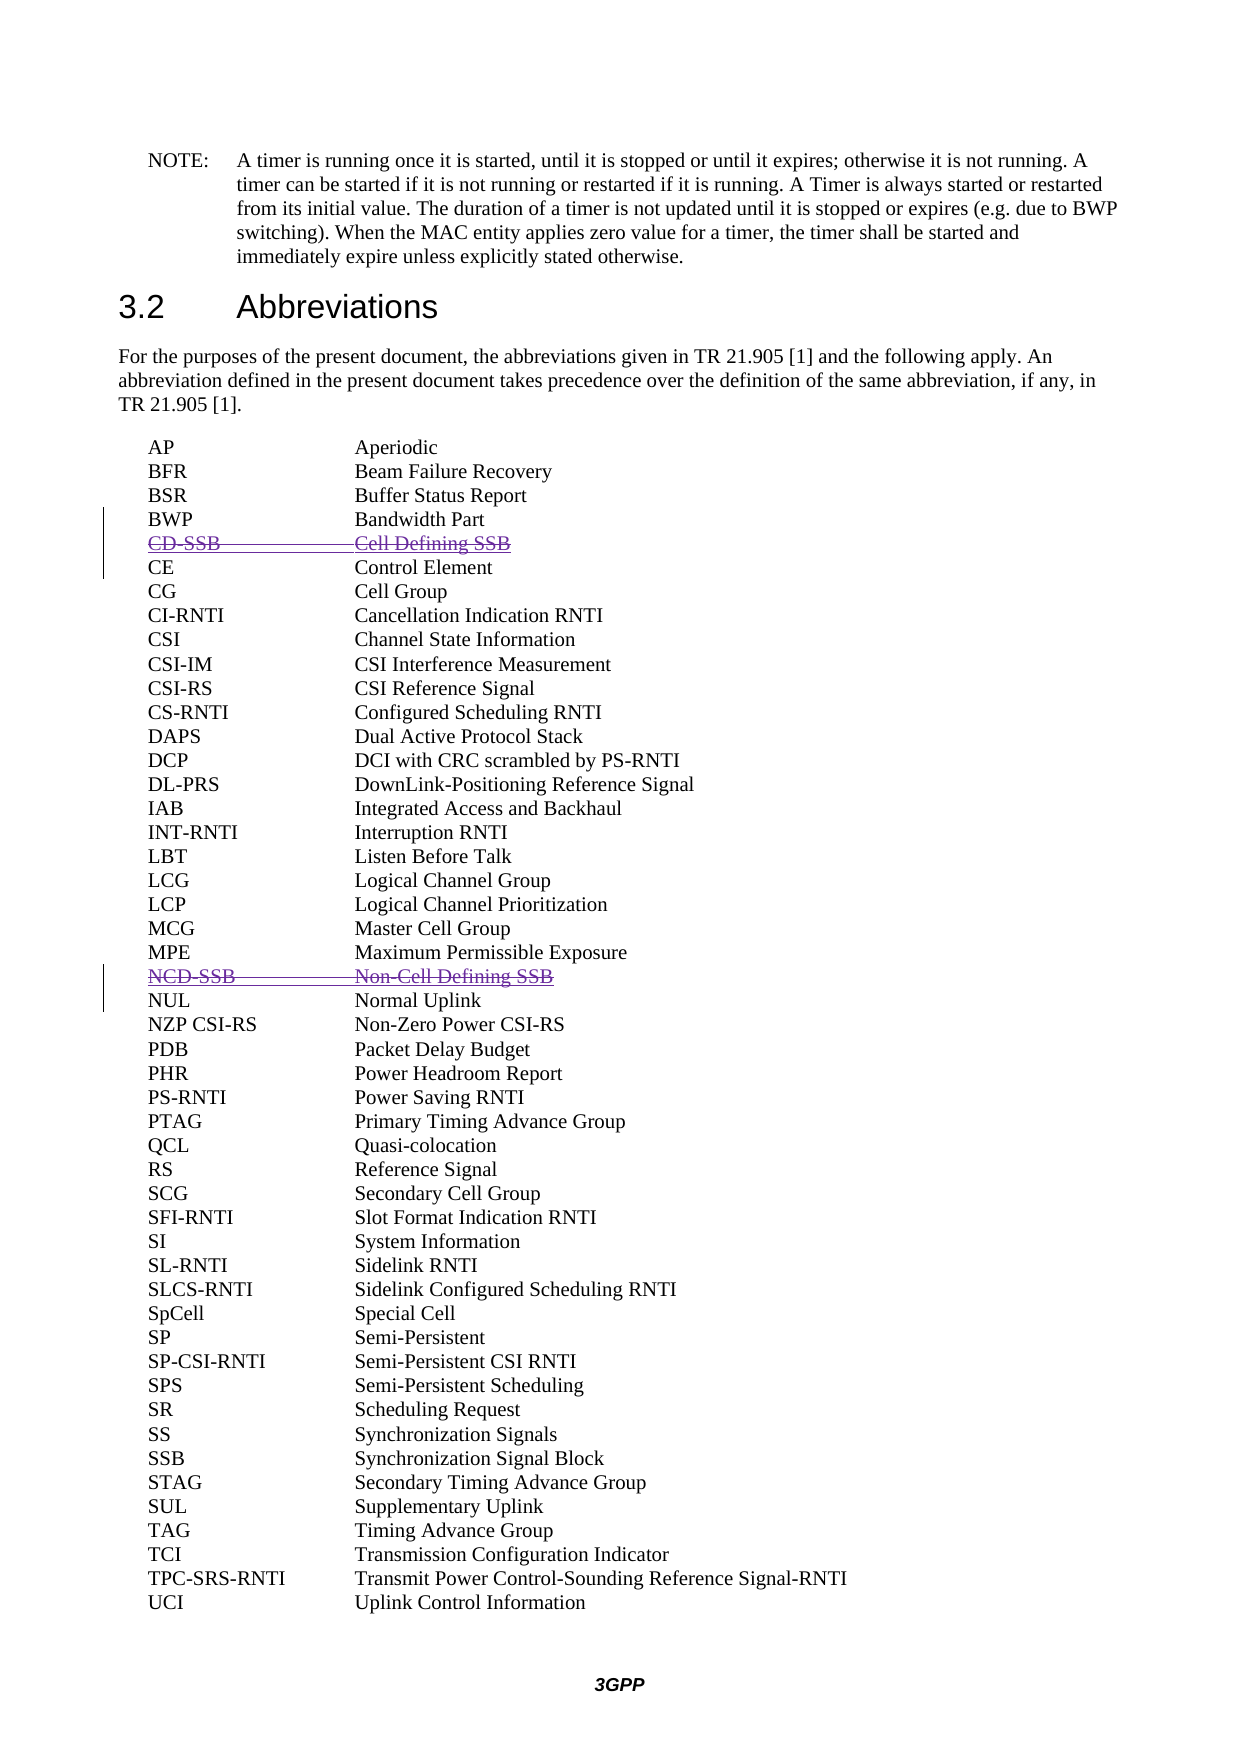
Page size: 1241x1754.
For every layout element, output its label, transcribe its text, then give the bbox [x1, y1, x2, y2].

text MCG Master Cell Group [148, 916, 1122, 940]
text DCP DCI with CRC scrambled by PS-RNTI [148, 748, 1122, 772]
text RS Reference Signal [148, 1157, 1122, 1181]
text QCL Quasi-colocation [148, 1133, 1122, 1157]
text CG Cell Group [148, 579, 1122, 603]
text SI System Information [148, 1229, 1122, 1253]
text TCI Transmission Configuration Indicator [148, 1542, 1122, 1566]
text CE Control Element [148, 555, 1122, 579]
text STAG Secondary Timing Advance Group [148, 1469, 1122, 1494]
text SpCell Special Cell [148, 1301, 1122, 1325]
text SSB Synchronization Signal Block [148, 1446, 1122, 1469]
text TPC-SRS-RNTI Transmit Power Control-Sounding Reference Signal-RNTI [148, 1566, 1122, 1590]
text SLCS-RNTI Sidelink Configured Scheduling RNTI [148, 1277, 1122, 1301]
text SS Synchronization Signals [148, 1421, 1122, 1446]
text PHR Power Headroom Report [148, 1061, 1122, 1084]
text INT-RNTI Interruption RNTI [148, 820, 1122, 844]
text NZP CSI-RS Non-Zero Power CSI-RS [148, 1012, 1122, 1036]
text SR Scheduling Request [148, 1397, 1122, 1421]
text UCI Uplink Control Information [148, 1590, 1122, 1614]
text IAB Integrated Access and Backhaul [148, 796, 1122, 820]
text LCP Logical Channel Prioritization [148, 892, 1122, 916]
text CS-RNTI Configured Scheduling RNTI [148, 699, 1122, 724]
text SUL Supplementary Uplink [148, 1494, 1122, 1518]
subtitle 3.2 Abbreviations [118, 287, 1122, 325]
text SFI-RNTI Slot Format Indication RNTI [148, 1205, 1122, 1229]
text LCG Logical Channel Group [148, 868, 1122, 892]
text NOTE: A timer is running once it is started, until it is stopped or until it expires; otherwise it is not running. A timer can be started if it is not running or restarted if it is running. A Timer is always started or restarted from its initial value. The duration of a timer is not updated until it is stopped or expires (e.g. due to BWP switching). When the MAC entity applies zero value for a timer, the timer shall be started and immediately expire unless explicitly stated otherwise. [148, 148, 1122, 268]
text CSI-IM CSI Interference Measurement [148, 651, 1122, 676]
text BSR Buffer Status Report [148, 483, 1122, 507]
text TAG Timing Advance Group [148, 1518, 1122, 1542]
text CSI-RS CSI Reference Signal [148, 676, 1122, 699]
text CI-RNTI Cancellation Indication RNTI [148, 603, 1122, 627]
text PTAG Primary Timing Advance Group [148, 1109, 1122, 1133]
text DL-PRS DownLink-Positioning Reference Signal [148, 772, 1122, 796]
text PDB Packet Delay Budget [148, 1036, 1122, 1061]
text MPE Maximum Permissible Exposure [148, 940, 1122, 964]
text AP Aperiodic [148, 435, 1122, 459]
text LBT Listen Before Talk [148, 844, 1122, 868]
text For the purposes of the present document, the abbreviations given in TR 21.905 [1] and the following apply. An abbreviation defined in the present document takes precedence over the definition of the same abbreviation, if any, in TR 21.905 [1]. [118, 344, 1122, 416]
text SPS Semi-Persistent Scheduling [148, 1373, 1122, 1397]
text SP Semi-Persistent [148, 1325, 1122, 1349]
text SL-RNTI Sidelink RNTI [148, 1253, 1122, 1277]
text CSI Channel State Information [148, 627, 1122, 651]
text BWP Bandwidth Part [148, 507, 1122, 531]
text PS-RNTI Power Saving RNTI [148, 1084, 1122, 1109]
text BFR Beam Failure Recovery [148, 459, 1122, 483]
text NUL Normal Uplink [148, 988, 1122, 1012]
text SP-CSI-RNTI Semi-Persistent CSI RNTI [148, 1349, 1122, 1373]
text DAPS Dual Active Protocol Stack [148, 724, 1122, 748]
text SCG Secondary Cell Group [148, 1181, 1122, 1205]
